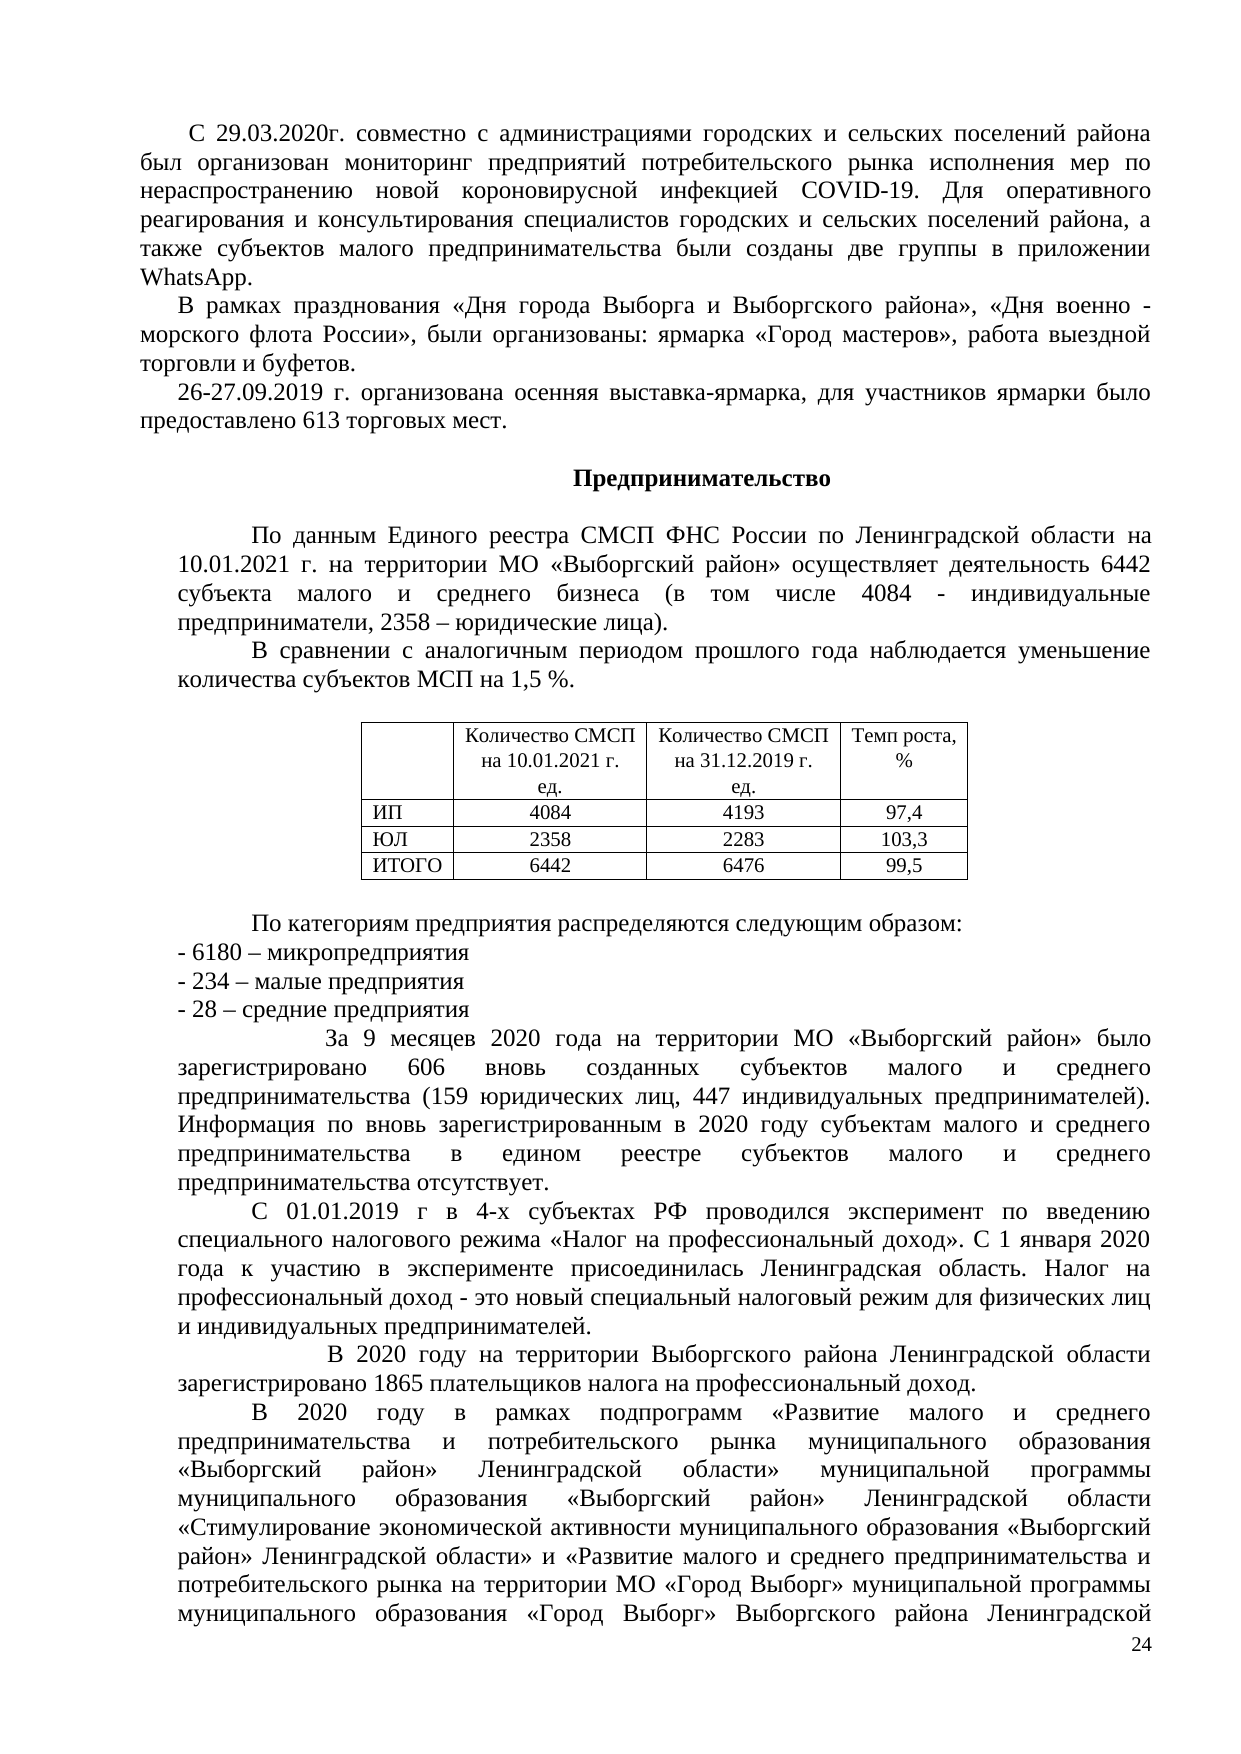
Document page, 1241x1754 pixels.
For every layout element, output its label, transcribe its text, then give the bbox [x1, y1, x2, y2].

text - 28 – средние предприятия [177, 994, 1152, 1023]
text В 2020 году на территории Выборгского района Ленинградской области зарегистрировано 1865 плательщиков налога на профессиональный доход. [177, 1339, 1152, 1397]
text В рамках празднования «Дня города Выборга и Выборгского района», «Дня военно - морского флота России», были организованы: ярмарка «Город мастеров», работа выездной торговли и буфетов. [140, 291, 1152, 377]
text В сравнении с аналогичным периодом прошлого года наблюдается уменьшение количества субъектов МСП на 1,5 %. [177, 636, 1152, 693]
table_cell 97,4 [841, 800, 967, 826]
text По данным Единого реестра СМСП ФНС России по Ленинградской области на 10.01.2021 г. на территории МО «Выборгский район» осуществляет деятельность 6442 субъекта малого и среднего бизнеса (в том числе 4084 - индивидуальные предприниматели, 2358 – юридические лица). [177, 521, 1152, 636]
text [177, 1397, 1152, 1627]
text - 234 – малые предприятия [177, 966, 1152, 994]
table_cell 6442 [454, 853, 646, 878]
table_cell ЮЛ [362, 827, 453, 852]
table_header [362, 723, 453, 799]
table_cell ИТОГО [362, 853, 453, 878]
table_header Темп роста, % [841, 723, 967, 799]
table_cell 2358 [454, 827, 646, 852]
text С 29.03.2020г. совместно с администрациями городских и сельских поселений района был организован мониторинг предприятий потребительского рынка исполнения мер по нераспространению новой короновирусной инфекцией COVID-19. Для оперативного реагирования и консультирования специалистов городских и сельских поселений района, а также субъектов малого предпринимательства были созданы две группы в приложении WhatsАpp. [140, 118, 1152, 291]
table_header Количество СМСП на 31.12.2019 г. ед. [647, 723, 840, 799]
text За 9 месяцев 2020 года на территории МО «Выборгский район» было зарегистрировано 606 вновь созданных субъектов малого и среднего предпринимательства (159 юридических лиц, 447 индивидуальных предпринимателей). Информация по вновь зарегистрированным в 2020 году субъектам малого и среднего предпринимательства в едином реестре субъектов малого и среднего предпринимательства отсутствует. [177, 1023, 1152, 1196]
table_cell 2283 [647, 827, 840, 852]
table_cell 99,5 [841, 853, 967, 878]
text По категориям предприятия распределяются следующим образом: [177, 908, 1152, 937]
table_cell 6476 [647, 853, 840, 878]
table_cell 103,3 [841, 827, 967, 852]
table_cell 4193 [647, 800, 840, 826]
table_cell ИП [362, 800, 453, 826]
text - 6180 – микропредприятия [177, 937, 1152, 966]
table_header Количество СМСП на 10.01.2021 г. ед. [454, 723, 646, 799]
text С 01.01.2019 г в 4-х субъектах РФ проводился эксперимент по введению специального налогового режима «Налог на профессиональный доход». С 1 января 2020 года к участию в эксперименте присоединилась Ленинградская область. Налог на профессиональный доход - это новый специальный налоговый режим для физических лиц и индивидуальных предпринимателей. [177, 1196, 1152, 1339]
table_cell 4084 [454, 800, 646, 826]
text Предпринимательство [177, 463, 1152, 492]
text 26-27.09.2019 г. организована осенняя выставка-ярмарка, для участников ярмарки было предоставлено 613 торговых мест. [140, 377, 1152, 434]
